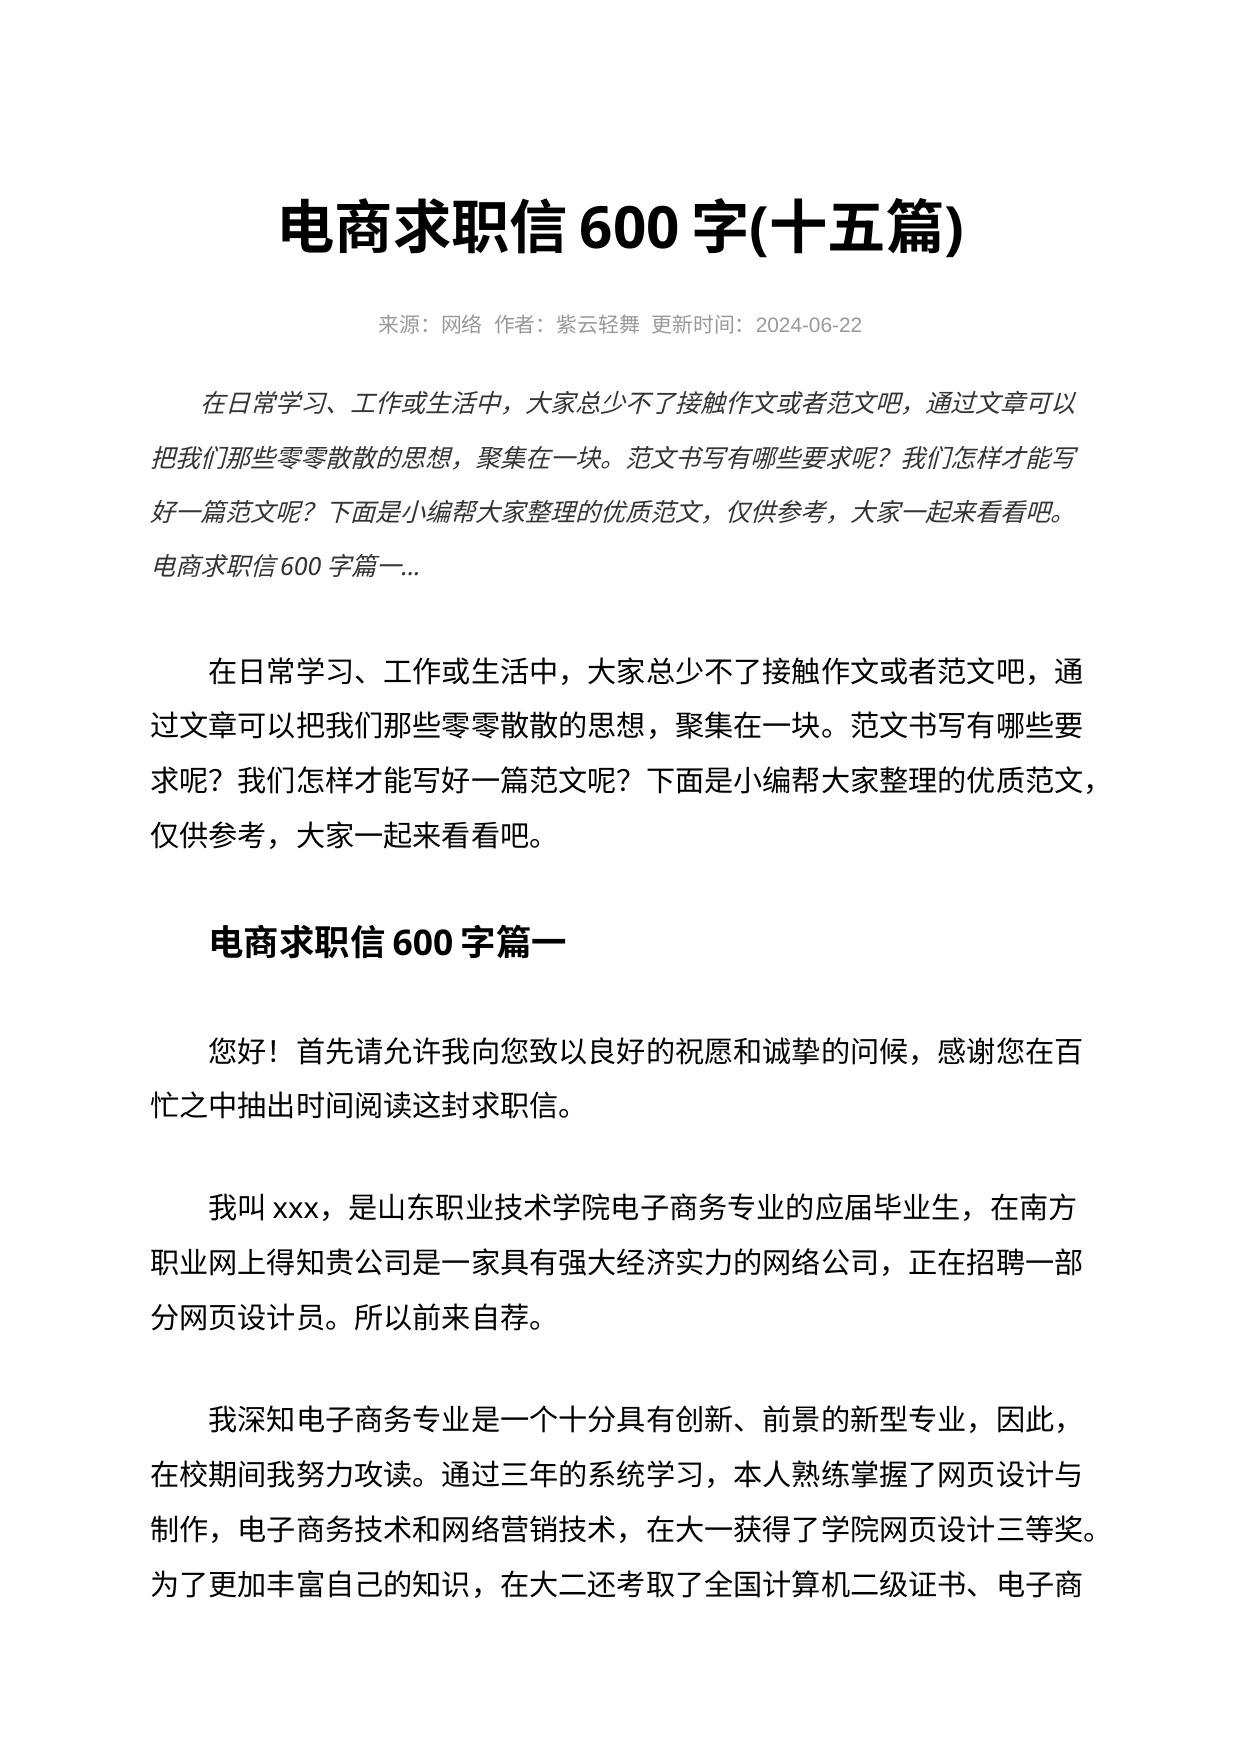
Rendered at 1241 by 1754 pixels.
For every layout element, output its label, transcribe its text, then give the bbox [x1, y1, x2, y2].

text 在日常学习、工作或生活中，大家总少不了接触作文或者范文吧，通过文章可以把我们那些零零散散的思想，聚集在一块。范文书写有哪些要求呢？我们怎样才能写好一篇范文呢？下面是小编帮大家整理的优质范文，仅供参考，大家一起来看看吧。电商求职信600字篇一... [150, 384, 1090, 583]
subtitle 电商求职信600字(十五篇) [150, 181, 1090, 266]
text 您好！首先请允许我向您致以良好的祝愿和诚挚的问候，感谢您在百忙之中抽出时间阅读这封求职信。 [150, 1028, 1090, 1125]
text 我叫xxx，是山东职业技术学院电子商务专业的应届毕业生，在南方职业网上得知贵公司是一家具有强大经济实力的网络公司，正在招聘一部分网页设计员。所以前来自荐。 [150, 1185, 1090, 1337]
text 来源：网络 作者：紫云轻舞 更新时间：2024-06-22 [150, 313, 1090, 337]
text 在日常学习、工作或生活中，大家总少不了接触作文或者范文吧，通过文章可以把我们那些零零散散的思想，聚集在一块。范文书写有哪些要求呢？我们怎样才能写好一篇范文呢？下面是小编帮大家整理的优质范文，仅供参考，大家一起来看看吧。 [150, 648, 1090, 855]
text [150, 1396, 1090, 1603]
text 电商求职信600字篇一 [150, 914, 1090, 966]
